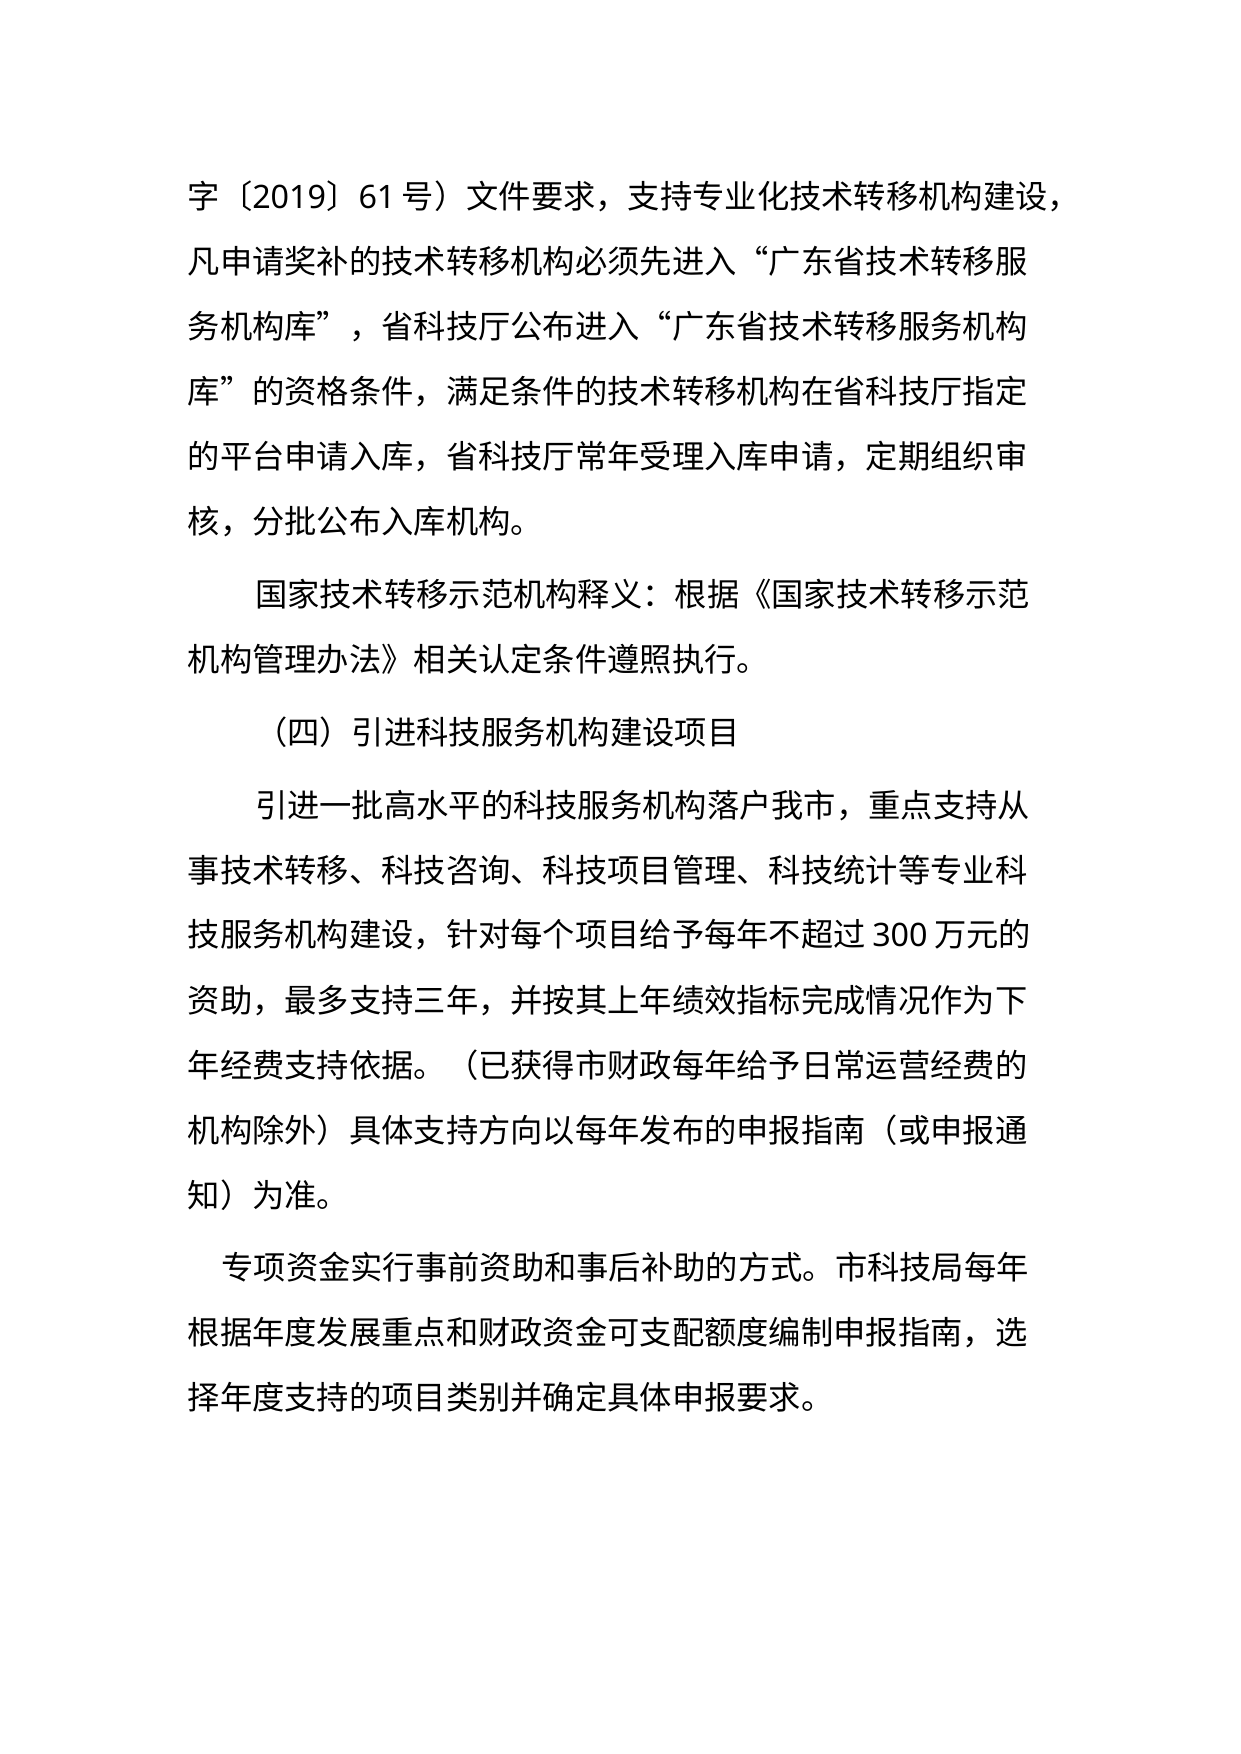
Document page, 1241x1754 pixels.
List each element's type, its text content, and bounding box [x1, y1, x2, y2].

text 引进一批高水平的科技服务机构落户我市，重点支持从事技术转移、科技咨询、科技项目管理、科技统计等专业科技服务机构建设，针对每个项目给予每年不超过300万元的资助，最多支持三年，并按其上年绩效指标完成情况作为下年经费支持依据。（已获得市财政每年给予日常运营经费的机构除外）具体支持方向以每年发布的申报指南（或申报通知）为准。 [187, 770, 1053, 1225]
text （四）引进科技服务机构建设项目 [187, 698, 1053, 763]
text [187, 162, 1053, 552]
text 专项资金实行事前资助和事后补助的方式。市科技局每年根据年度发展重点和财政资金可支配额度编制申报指南，选择年度支持的项目类别并确定具体申报要求。 [187, 1233, 1053, 1428]
text 国家技术转移示范机构释义：根据《国家技术转移示范机构管理办法》相关认定条件遵照执行。 [187, 560, 1053, 690]
